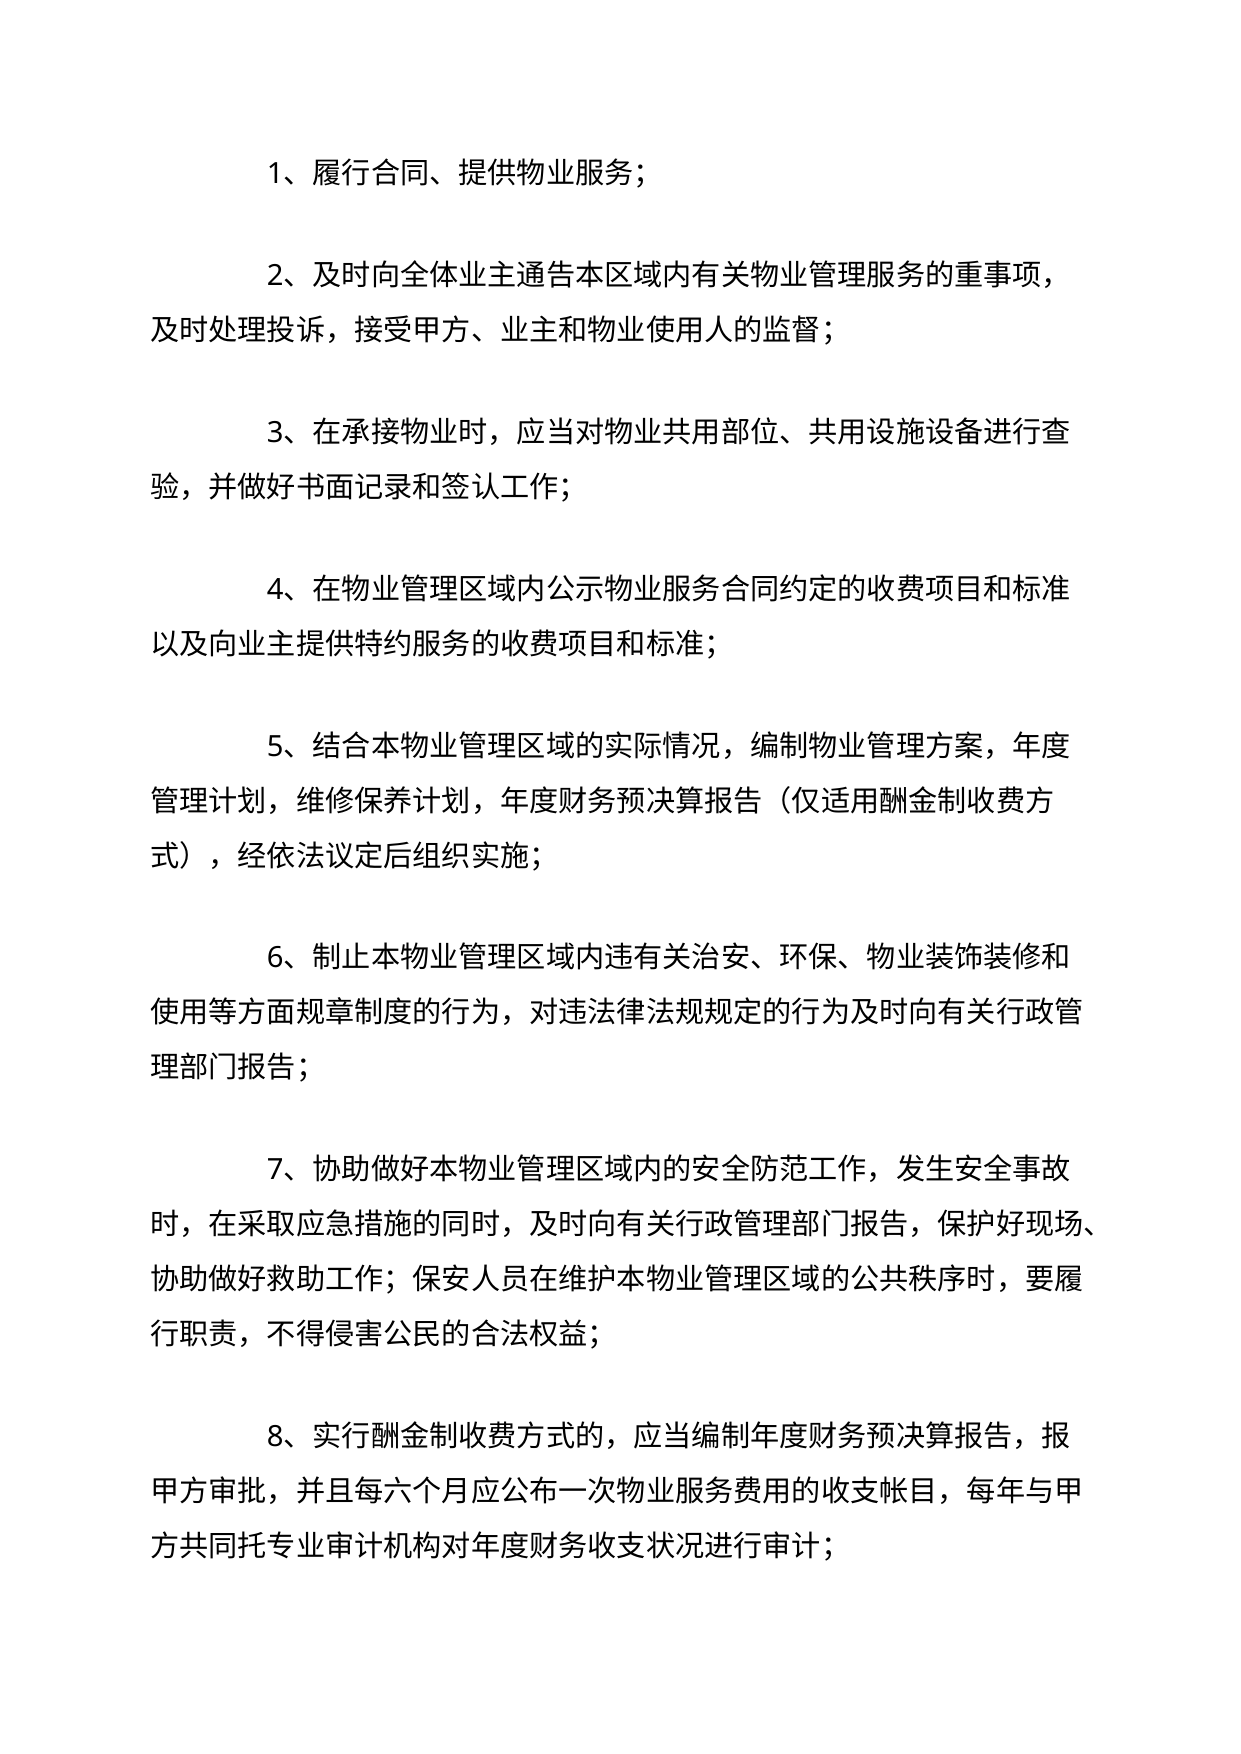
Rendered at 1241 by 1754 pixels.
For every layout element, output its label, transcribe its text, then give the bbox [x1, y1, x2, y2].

text 3、在承接物业时，应当对物业共用部位、共用设施设备进行查验，并做好书面记录和签认工作； [150, 409, 1090, 506]
text 7、协助做好本物业管理区域内的安全防范工作，发生安全事故时，在采取应急措施的同时，及时向有关行政管理部门报告，保护好现场、协助做好救助工作；保安人员在维护本物业管理区域的公共秩序时，要履行职责，不得侵害公民的合法权益； [150, 1146, 1090, 1353]
text 2、及时向全体业主通告本区域内有关物业管理服务的重事项，及时处理投诉，接受甲方、业主和物业使用人的监督； [150, 252, 1090, 349]
text 6、制止本物业管理区域内违有关治安、环保、物业装饰装修和使用等方面规章制度的行为，对违法律法规规定的行为及时向有关行政管理部门报告； [150, 934, 1090, 1086]
text 1、履行合同、提供物业服务； [150, 150, 1090, 192]
text 5、结合本物业管理区域的实际情况，编制物业管理方案，年度管理计划，维修保养计划，年度财务预决算报告（仅适用酬金制收费方式），经依法议定后组织实施； [150, 722, 1090, 874]
text 4、在物业管理区域内公示物业服务合同约定的收费项目和标准以及向业主提供特约服务的收费项目和标准； [150, 566, 1090, 663]
text 8、实行酬金制收费方式的，应当编制年度财务预决算报告，报甲方审批，并且每六个月应公布一次物业服务费用的收支帐目，每年与甲方共同托专业审计机构对年度财务收支状况进行审计； [150, 1412, 1090, 1564]
